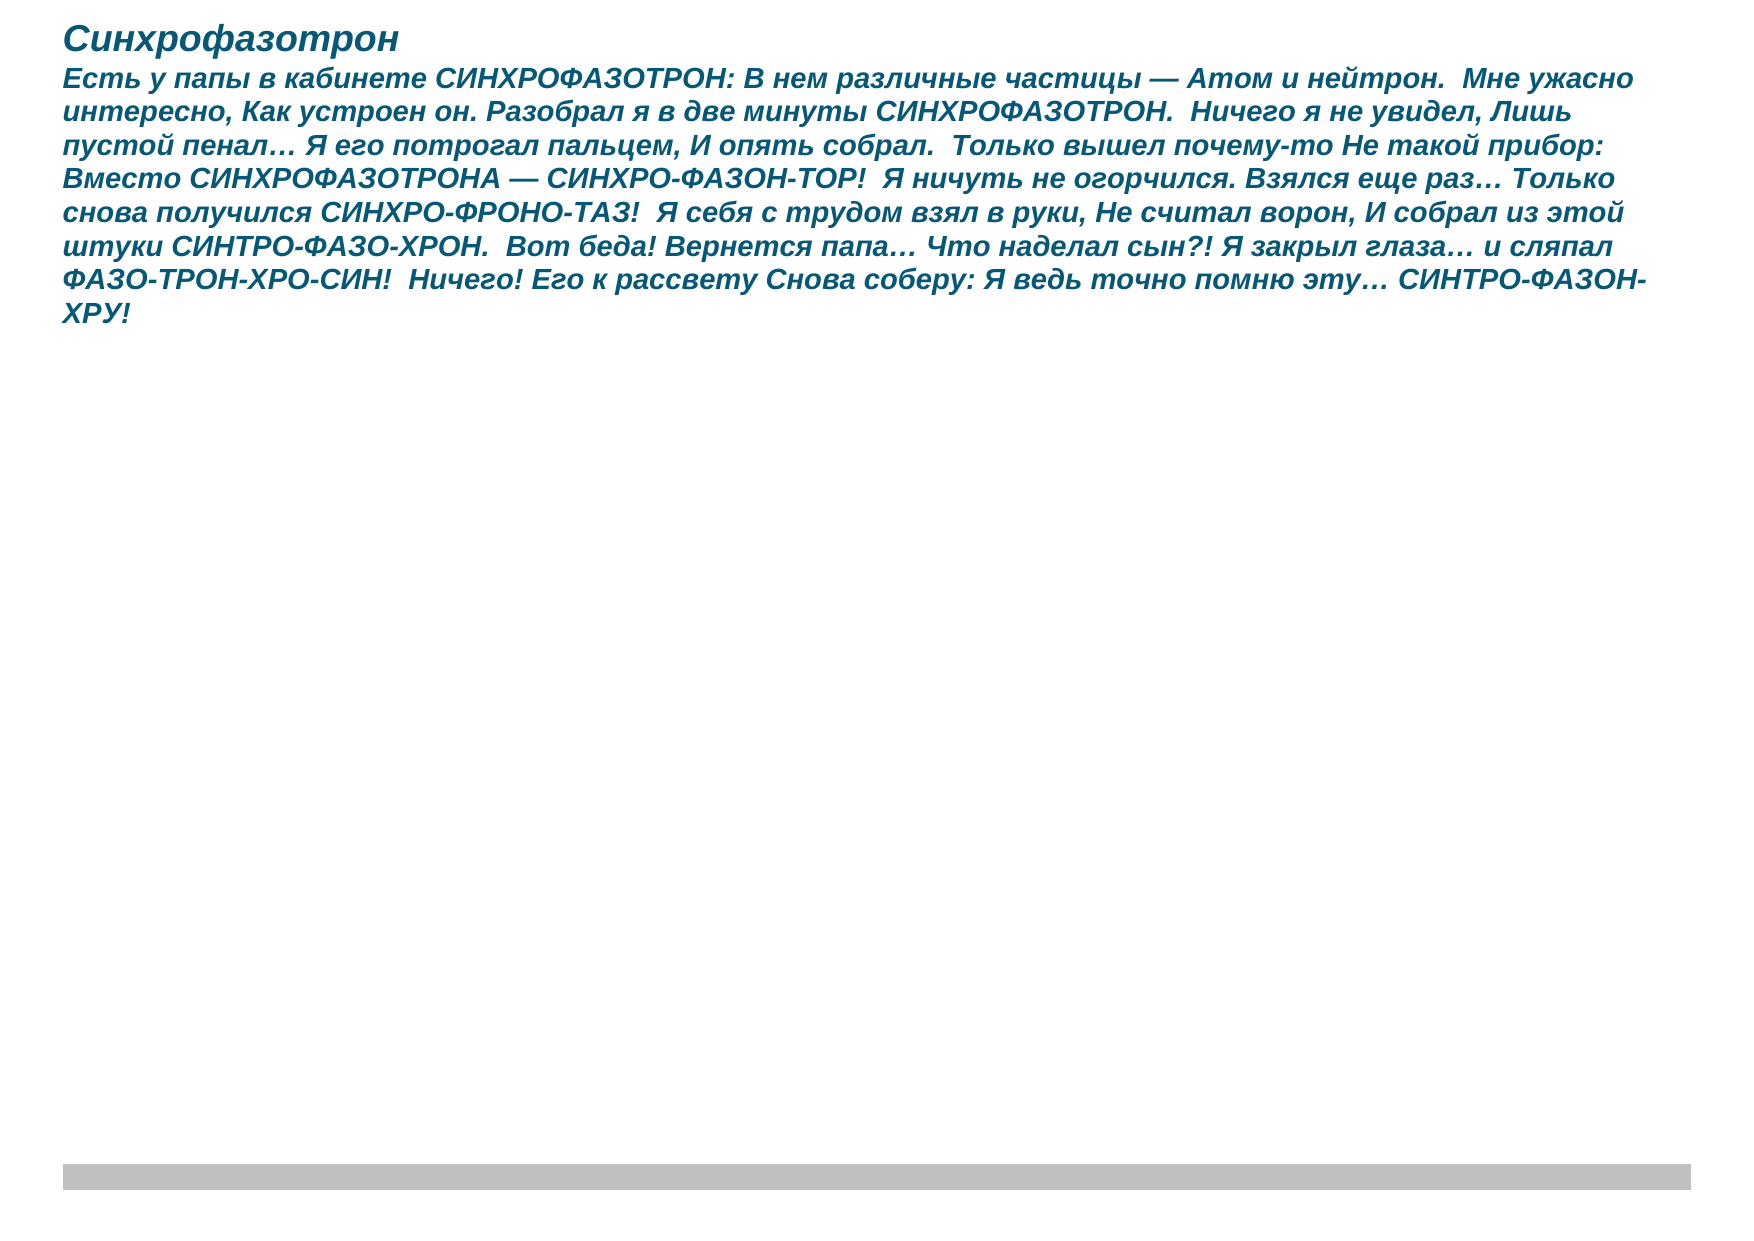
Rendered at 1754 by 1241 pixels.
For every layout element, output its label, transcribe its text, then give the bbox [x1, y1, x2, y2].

subtitle Синхрофазотрон [62, 17, 1691, 60]
text Есть у папы в кабинете [62, 61, 1691, 329]
